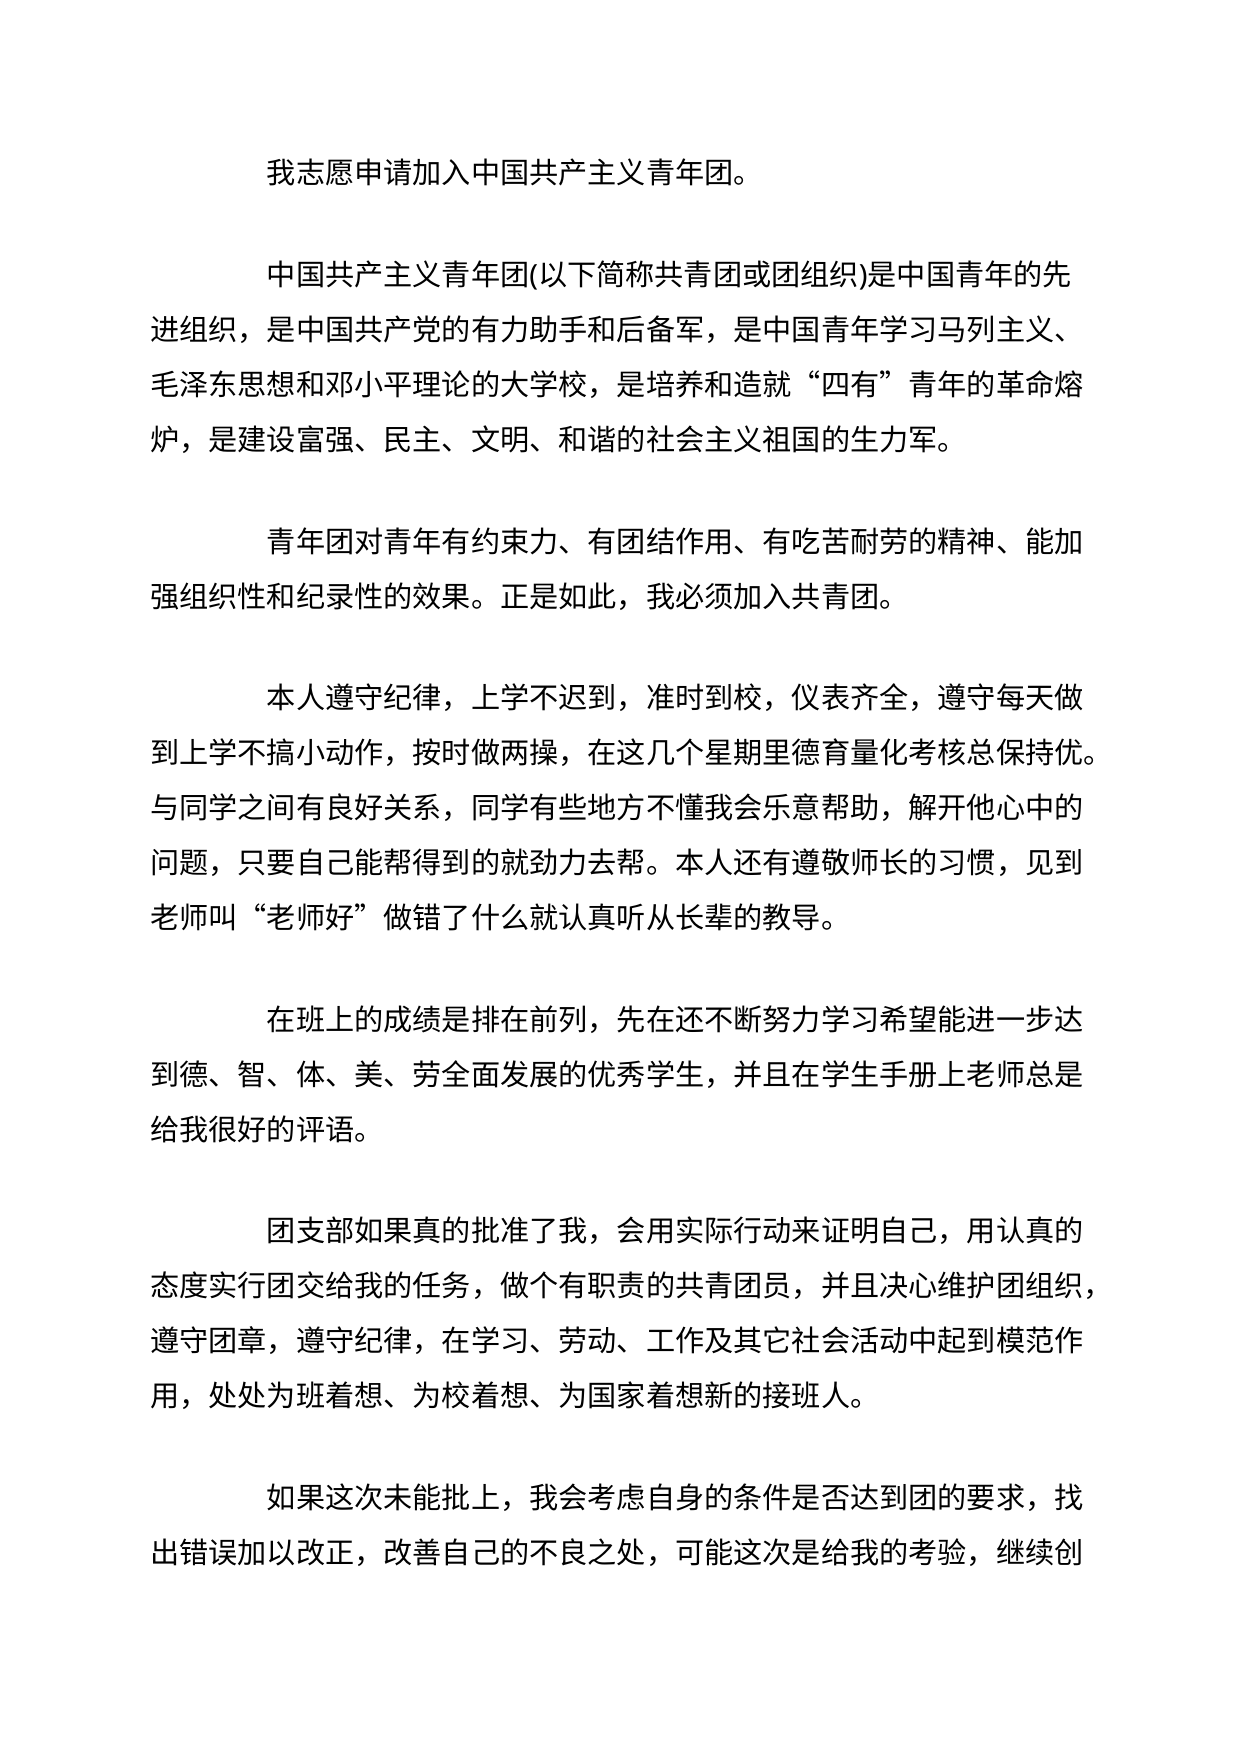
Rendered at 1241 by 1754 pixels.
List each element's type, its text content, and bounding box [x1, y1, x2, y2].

text 青年团对青年有约束力、有团结作用、有吃苦耐劳的精神、能加强组织性和纪录性的效果。正是如此，我必须加入共青团。 [150, 518, 1090, 616]
text 本人遵守纪律，上学不迟到，准时到校，仪表齐全，遵守每天做到上学不搞小动作，按时做两操，在这几个星期里德育量化考核总保持优。与同学之间有良好关系，同学有些地方不懂我会乐意帮助，解开他心中的问题，只要自己能帮得到的就劲力去帮。本人还有遵敬师长的习惯，见到老师叫“老师好”做错了什么就认真听从长辈的教导。 [150, 675, 1090, 937]
text 中国共产主义青年团(以下简称共青团或团组织)是中国青年的先进组织，是中国共产党的有力助手和后备军，是中国青年学习马列主义、毛泽东思想和邓小平理论的大学校，是培养和造就“四有”青年的革命熔炉，是建设富强、民主、文明、和谐的社会主义祖国的生力军。 [150, 252, 1090, 459]
text 在班上的成绩是排在前列，先在还不断努力学习希望能进一步达到德、智、体、美、劳全面发展的优秀学生，并且在学生手册上老师总是给我很好的评语。 [150, 996, 1090, 1148]
text 团支部如果真的批准了我，会用实际行动来证明自己，用认真的态度实行团交给我的任务，做个有职责的共青团员，并且决心维护团组织，遵守团章，遵守纪律，在学习、劳动、工作及其它社会活动中起到模范作用，处处为班着想、为校着想、为国家着想新的接班人。 [150, 1208, 1090, 1415]
text 我志愿申请加入中国共产主义青年团。 [150, 150, 1090, 192]
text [150, 1474, 1090, 1572]
